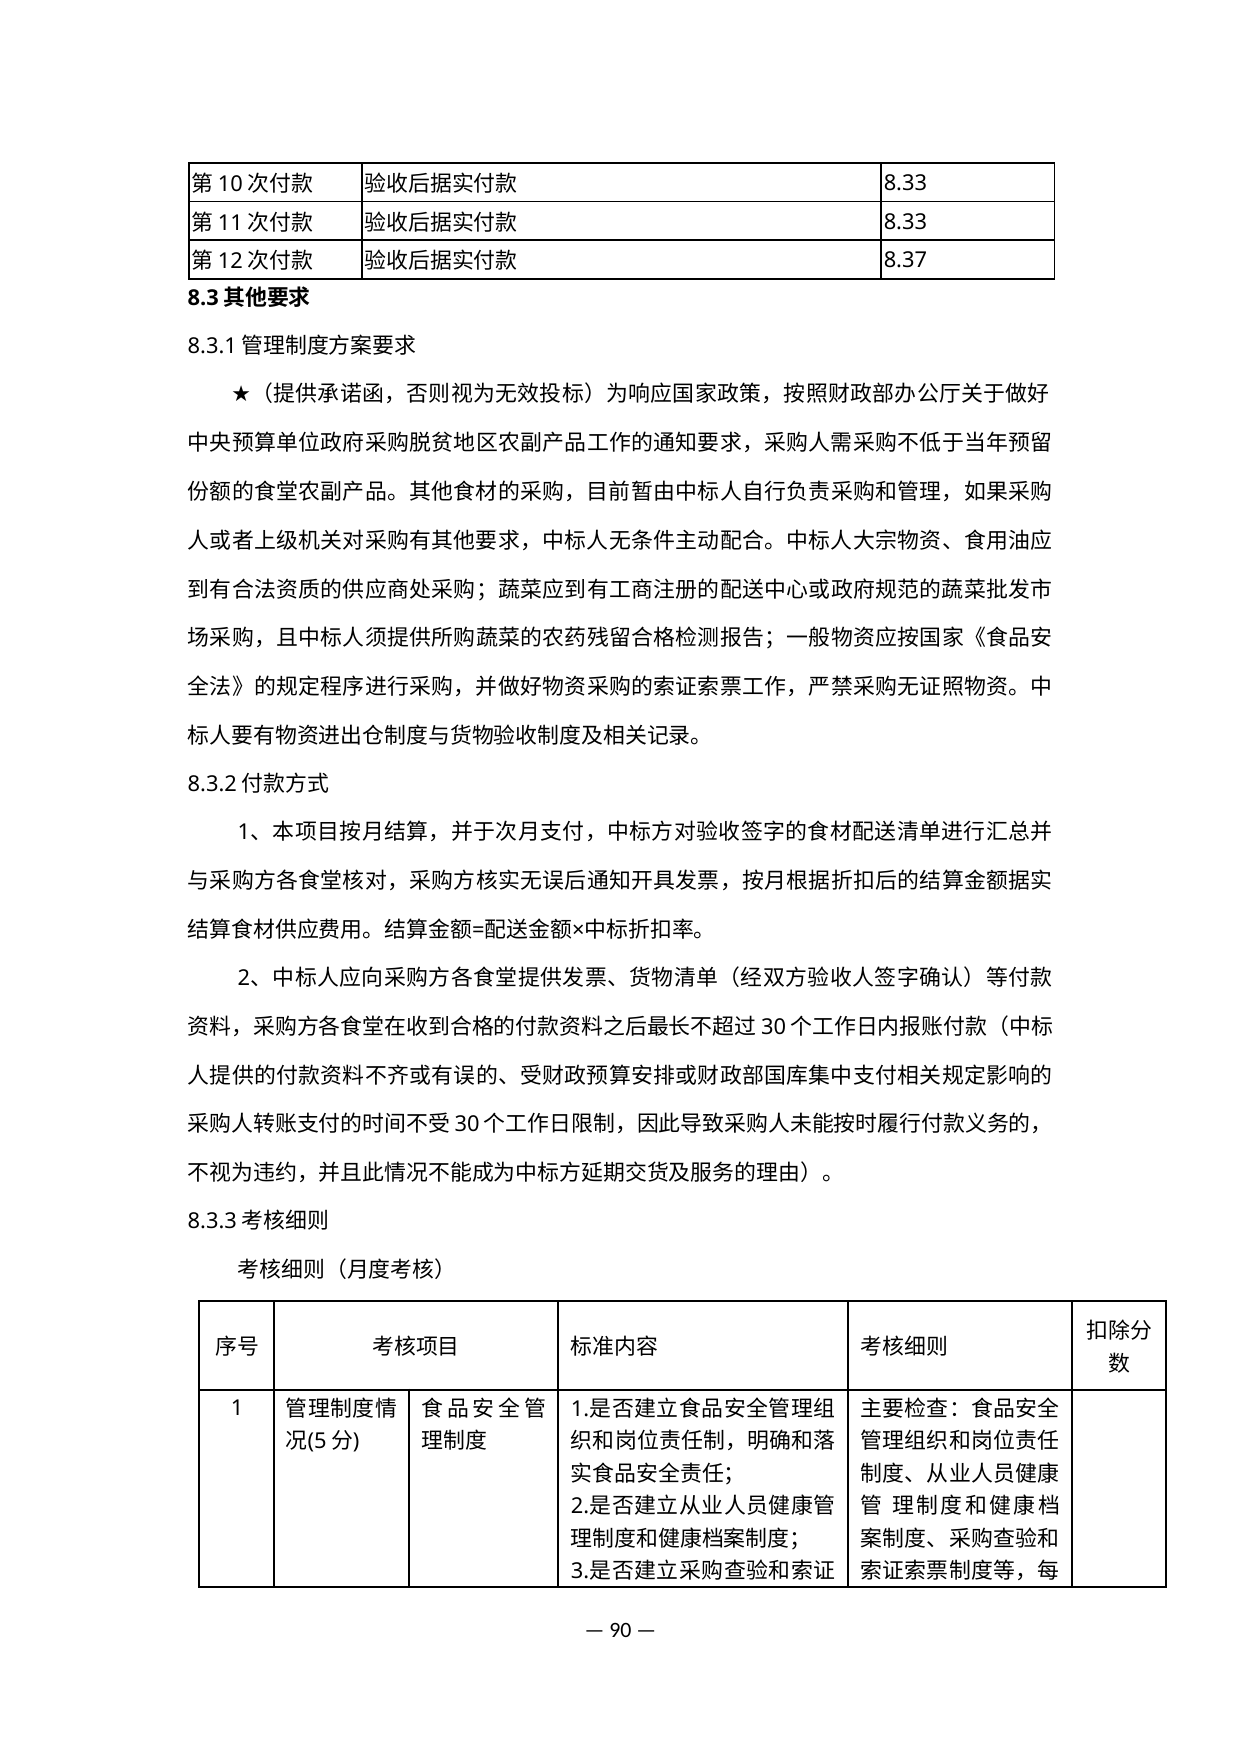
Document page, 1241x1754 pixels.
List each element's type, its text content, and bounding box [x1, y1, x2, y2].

table_cell 验收后据实付款 [363, 164, 880, 201]
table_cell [849, 1391, 1071, 1586]
table_cell 食品安全管理制度 [410, 1391, 557, 1586]
table_cell 验收后据实付款 [363, 202, 880, 239]
table_cell 第11次付款 [190, 202, 361, 239]
table_cell 1 [200, 1391, 273, 1586]
table_header 扣除分数 [1073, 1302, 1165, 1388]
text ★（提供承诺函，否则视为无效投标）为响应国家政策，按照财政部办公厅关于做好中央预算单位政府采购脱贫地区农副产品工作的通知要求，采购人需采购不低于当年预留份额的食堂农副产品。其他食材的采购，目前暂由中标人自行负责采购和管理，如果采购人或者上级机关对采购有其他要求，中标人无条件主动配合。中标人大宗物资、食用油应到有合法资质的供应商处采购；蔬菜应到有工商注册的配送中心或政府规范的蔬菜批发市场采购，且中标人须提供所购蔬菜的农药残留合格检测报告；一般物资应按国家《食品安全法》的规定程序进行采购，并做好物资采购的索证索票工作，严禁采购无证照物资。中标人要有物资进出仓制度与货物验收制度及相关记录。 [187, 376, 1053, 750]
table_cell 验收后据实付款 [363, 241, 880, 278]
subtitle 8.3其他要求 [187, 279, 1053, 312]
table_cell 8.33 [882, 164, 1054, 201]
subtitle 8.3.1管理制度方案要求 [187, 328, 1053, 360]
table_cell 第10次付款 [190, 164, 361, 201]
table_cell 8.37 [882, 241, 1054, 278]
subtitle 8.3.3考核细则 [187, 1203, 1053, 1236]
table_cell [1073, 1391, 1165, 1586]
text 2、中标人应向采购方各食堂提供发票、货物清单（经双方验收人签字确认）等付款资料，采购方各食堂在收到合格的付款资料之后最长不超过30个工作日内报账付款（中标人提供的付款资料不齐或有误的、受财政预算安排或财政部国库集中支付相关规定影响的，采购人转账支付的时间不受30个工作日限制，因此导致采购人未能按时履行付款义务的，不视为违约，并且此情况不能成为中标方延期交货及服务的理由）。 [187, 960, 1053, 1187]
table_cell 管理制度情况(5分) [275, 1391, 408, 1586]
text 考核细则（月度考核） [187, 1252, 1053, 1284]
table_header 序号 [200, 1302, 273, 1388]
table_header 考核项目 [275, 1302, 557, 1388]
table_cell 第12次付款 [190, 241, 361, 278]
subtitle 8.3.2付款方式 [187, 766, 1053, 798]
text 1、本项目按月结算，并于次月支付，中标方对验收签字的食材配送清单进行汇总并与采购方各食堂核对，采购方核实无误后通知开具发票，按月根据折扣后的结算金额据实结算食材供应费用。结算金额=配送金额×中标折扣率。 [187, 814, 1053, 944]
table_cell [559, 1391, 847, 1586]
table_cell 8.33 [882, 202, 1054, 239]
table_header 考核细则 [849, 1302, 1071, 1388]
table_header 标准内容 [559, 1302, 847, 1388]
